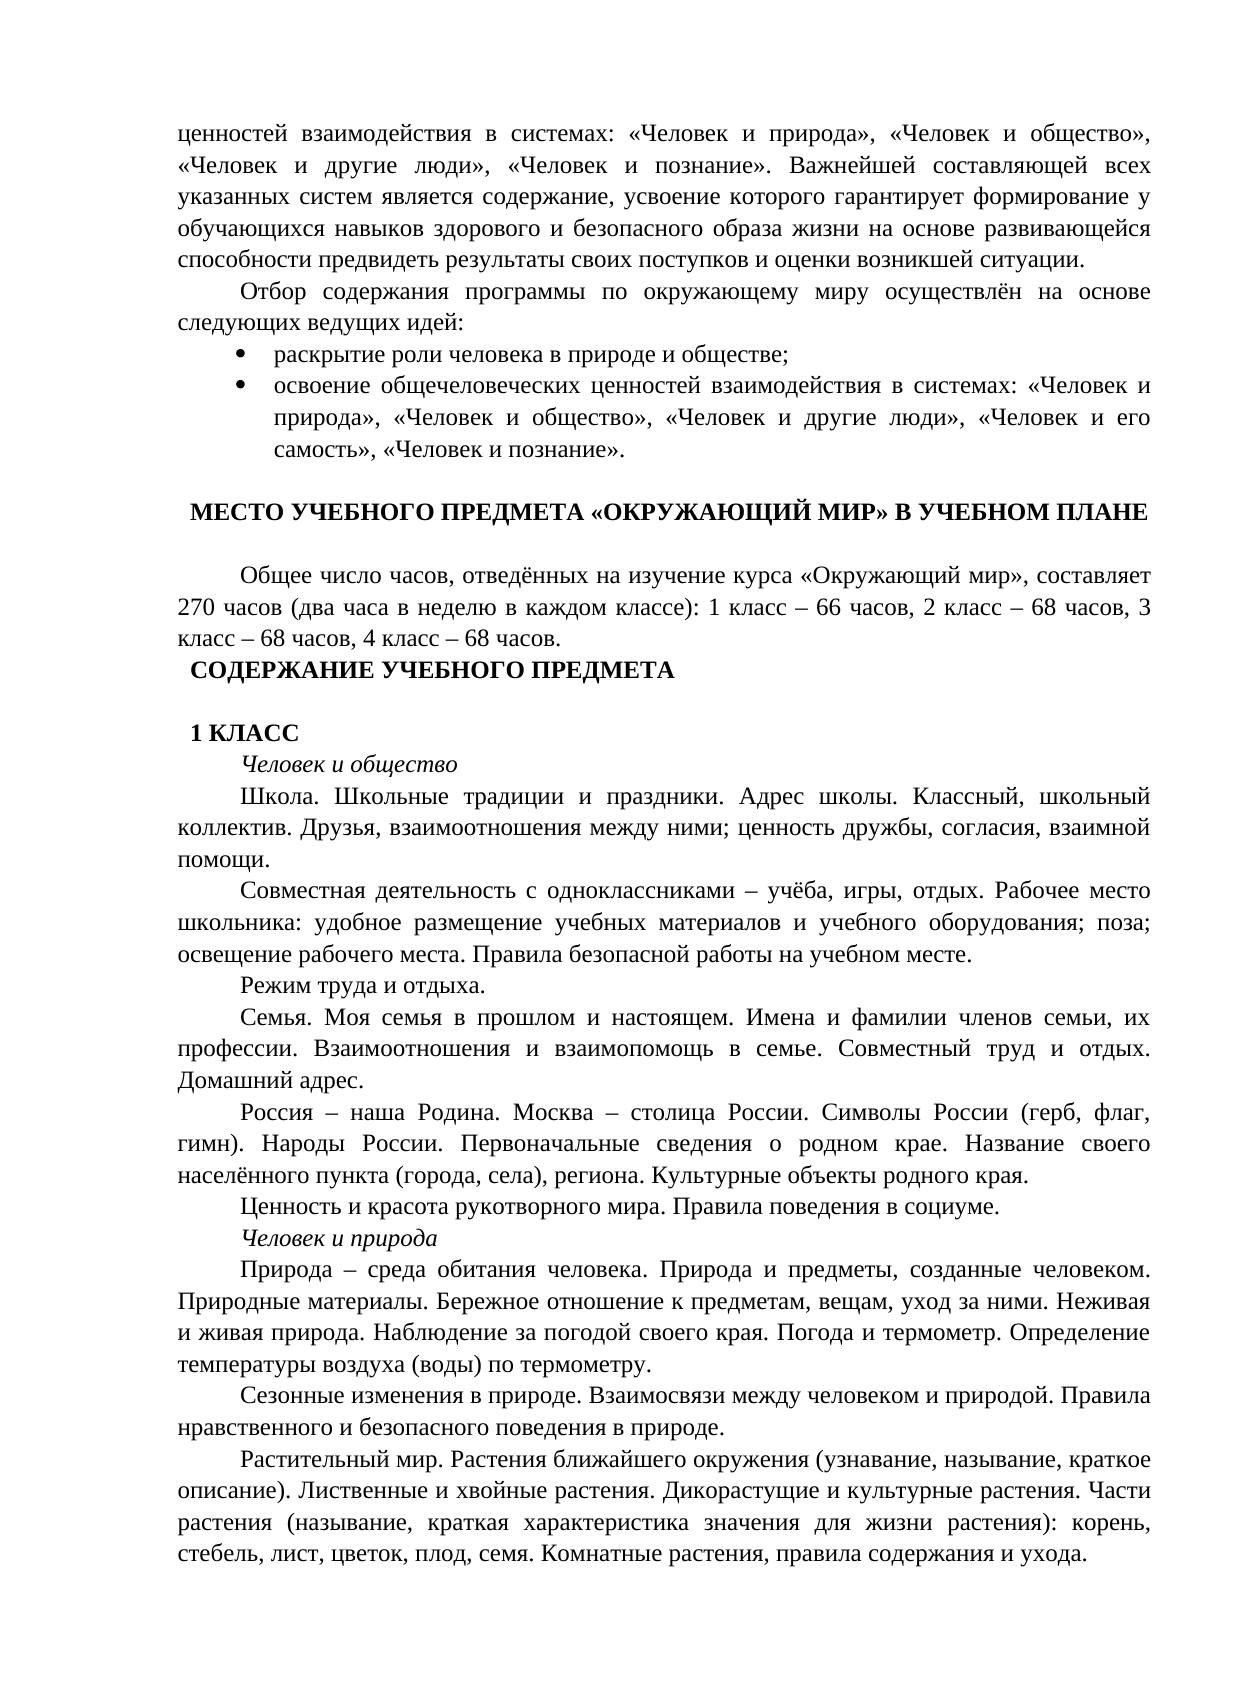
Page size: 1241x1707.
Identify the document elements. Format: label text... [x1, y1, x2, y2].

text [177, 118, 1152, 273]
text Ценность и красота рукотворного мира. Правила поведения в социуме. [177, 1191, 1152, 1220]
text Сезонные изменения в природе. Взаимосвязи между человеком и природой. Правила нравственного и безопасного поведения в природе. [177, 1381, 1152, 1441]
text Человек и природа [177, 1223, 1152, 1252]
text Растительный мир. Растения ближайшего окружения (узнавание, называние, краткое описание). Лиственные и хвойные растения. Дикорастущие и культурные растения. Части растения (называние, краткая характеристика значения для жизни растения): корень, стебель, лист, цветок, плод, семя. Комнатные растения, правила содержания и ухода. [177, 1444, 1152, 1567]
text Отбор содержания программы по окружающему миру осуществлён на основе следующих ведущих идей: [177, 276, 1152, 336]
text СОДЕРЖАНИЕ УЧЕБНОГО ПРЕДМЕТА [190, 655, 1152, 683]
list освоение общечеловеческих ценностей взаимодействия в системах: «Человек и природа», «Человек и общество», «Человек и другие люди», «Человек и его самость», «Человек и познание». [236, 371, 1152, 462]
text Совместная деятельность с одноклассниками – учёба, игры, отдых. Рабочее место школьника: удобное размещение учебных материалов и учебного оборудования; поза; освещение рабочего места. Правила безопасной работы на учебном месте. [177, 876, 1152, 967]
text МЕСТО УЧЕБНОГО ПРЕДМЕТА «ОКРУЖАЮЩИЙ МИР» В УЧЕБНОМ ПЛАНЕ [190, 497, 1152, 526]
text Общее число часов, отведённых на изучение курса «Окружающий мир», составляет 270 часов (два часа в неделю в каждом классе): 1 класс – 66 часов, 2 класс – 68 часов, 3 класс – 68 часов, 4 класс – 68 часов. [177, 560, 1152, 652]
text Школа. Школьные традиции и праздники. Адрес школы. Классный, школьный коллектив. Друзья, взаимоотношения между ними; ценность дружбы, согласия, взаимной помощи. [177, 781, 1152, 873]
text Семья. Моя семья в прошлом и настоящем. Имена и фамилии членов семьи, их профессии. Взаимоотношения и взаимопомощь в семье. Совместный труд и отдых. Домашний адрес. [177, 1002, 1152, 1094]
text Режим труда и отдыха. [177, 970, 1152, 999]
list раскрытие роли человека в природе и обществе; [236, 339, 1152, 368]
text Природа – среда обитания человека. Природа и предметы, созданные человеком. Природные материалы. Бережное отношение к предметам, вещам, уход за ними. Неживая и живая природа. Наблюдение за погодой своего края. Погода и термометр. Определение температуры воздуха (воды) по термометру. [177, 1254, 1152, 1378]
text Человек и общество [177, 749, 1152, 778]
text 1 КЛАСС [190, 718, 1152, 747]
text Россия – наша Родина. Москва – столица России. Символы России (герб, флаг, гимн). Народы России. Первоначальные сведения о родном крае. Название своего населённого пункта (города, села), региона. Культурные объекты родного края. [177, 1097, 1152, 1188]
